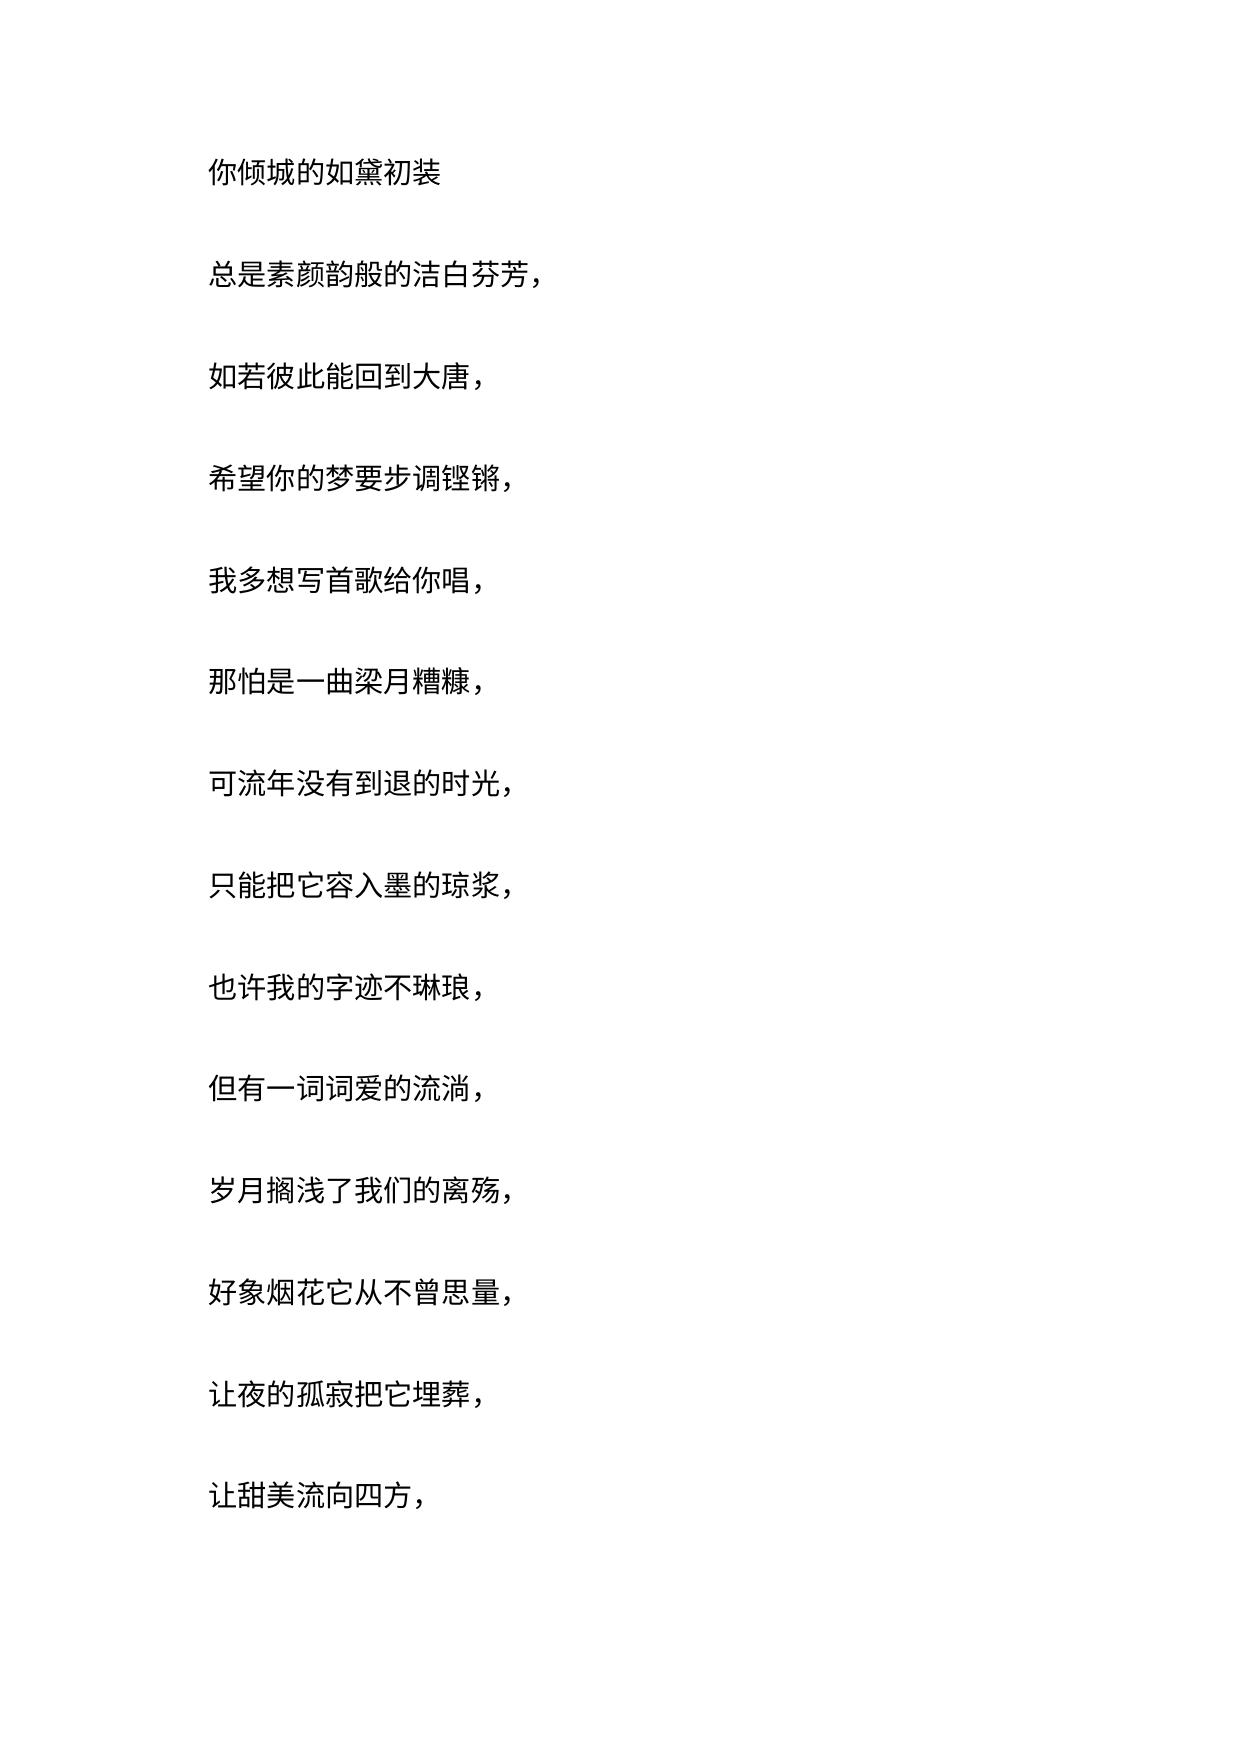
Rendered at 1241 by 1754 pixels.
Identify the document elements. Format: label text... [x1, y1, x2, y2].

text 只能把它容入墨的琼浆， [150, 862, 1090, 905]
text 可流年没有到退的时光， [150, 761, 1090, 803]
text 好象烟花它从不曾思量， [150, 1269, 1090, 1312]
text 希望你的梦要步调铿锵， [150, 455, 1090, 498]
text 岁月搁浅了我们的离殇， [150, 1168, 1090, 1210]
text 你倾城的如黛初装 [150, 150, 1090, 192]
text 总是素颜韵般的洁白芬芳， [150, 252, 1090, 294]
text 让夜的孤寂把它埋葬， [150, 1371, 1090, 1413]
text 如若彼此能回到大唐， [150, 353, 1090, 396]
text 但有一词词爱的流淌， [150, 1066, 1090, 1108]
text 也许我的字迹不琳琅， [150, 964, 1090, 1006]
text 那怕是一曲梁月糟糠， [150, 659, 1090, 701]
text 我多想写首歌给你唱， [150, 557, 1090, 599]
text 让甜美流向四方， [150, 1473, 1090, 1515]
